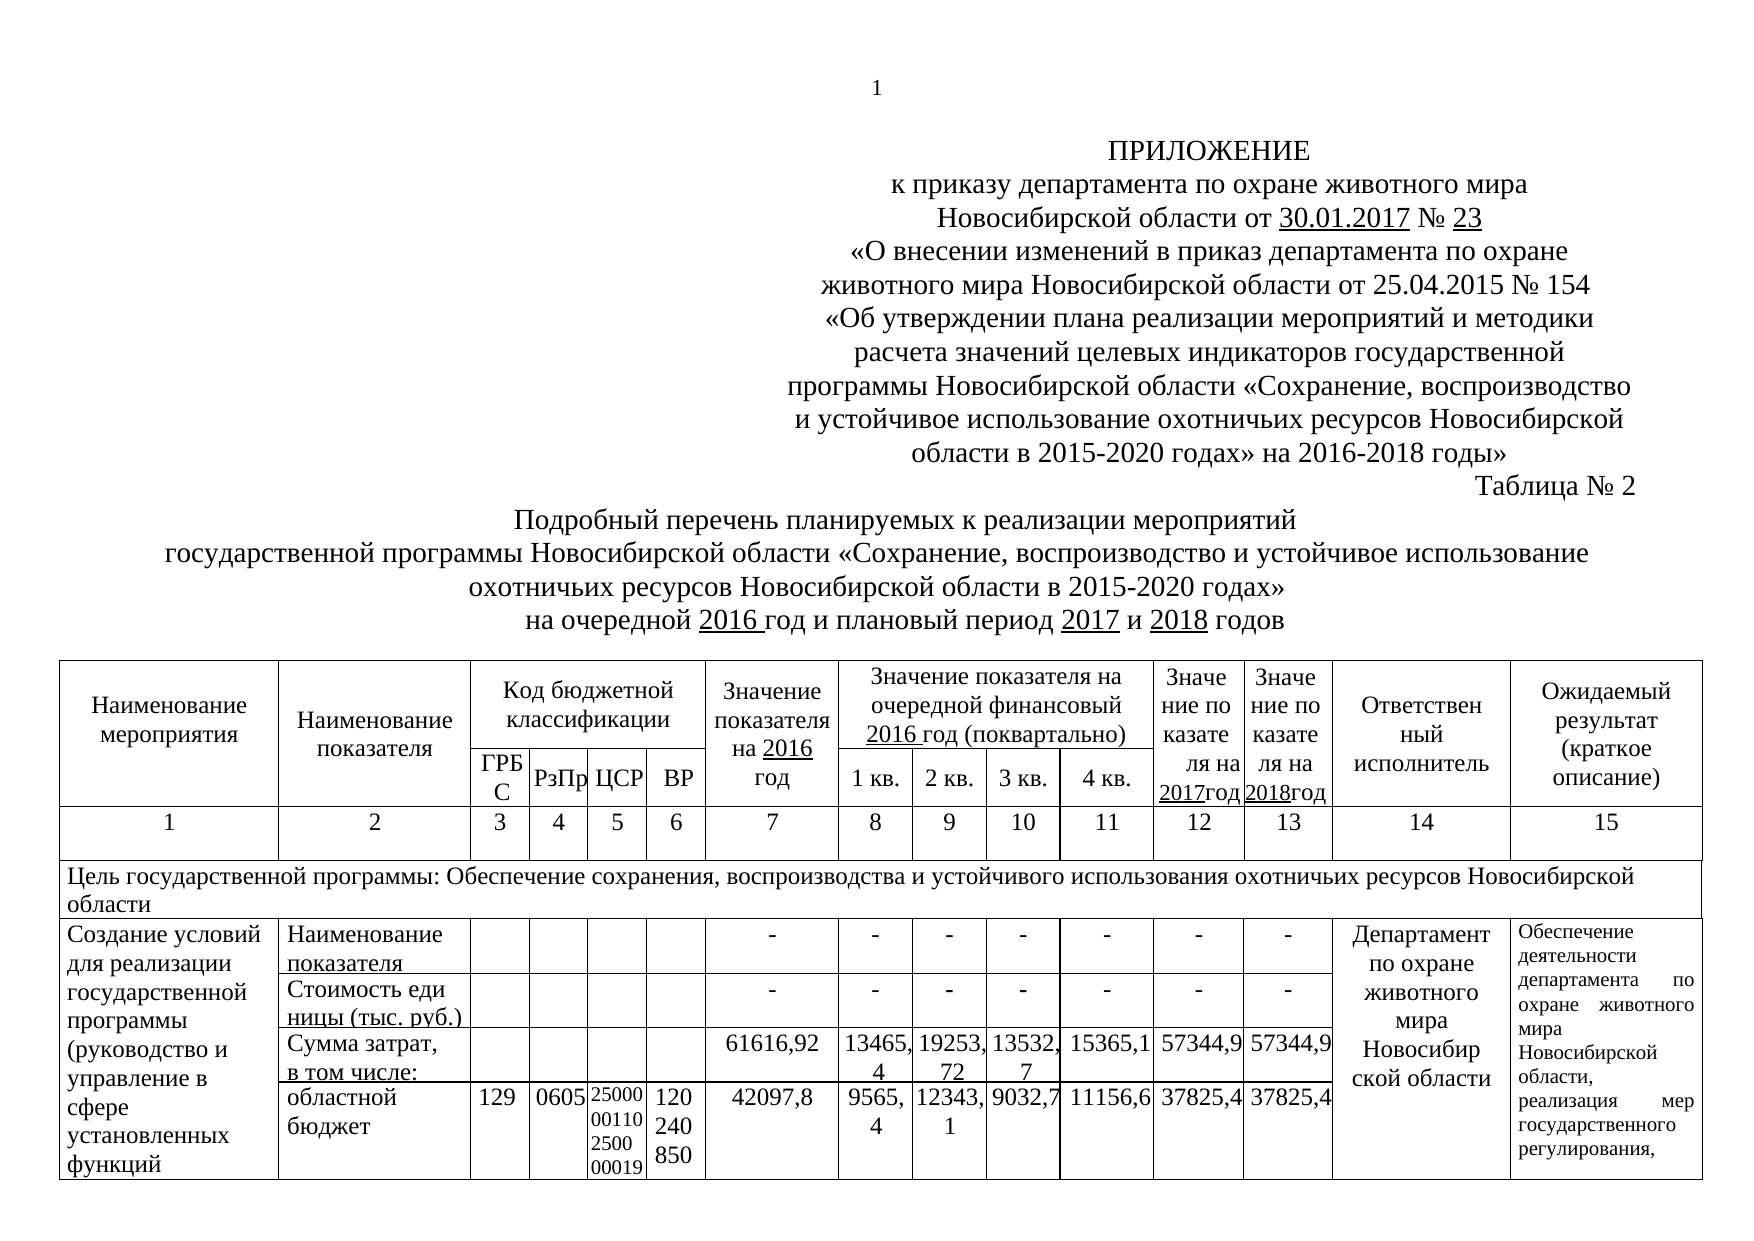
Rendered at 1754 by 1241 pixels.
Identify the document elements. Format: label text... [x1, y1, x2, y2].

table_cell Наименование показателя [279, 919, 470, 973]
table_cell 13465,4 [839, 1028, 912, 1081]
table_cell 5 [588, 807, 646, 860]
table_cell РзПр [530, 749, 587, 806]
table_header Наименование показателя [279, 661, 470, 806]
table_cell [471, 1028, 529, 1081]
table_header Значение показателя на 2016 год [706, 661, 838, 806]
table_cell 12 [1154, 807, 1244, 860]
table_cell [588, 1083, 646, 1179]
table_cell Сумма затрат, в том числе: [279, 1028, 470, 1081]
table_cell - [913, 919, 986, 973]
table_cell ГРБС [471, 749, 529, 806]
text на очередной 2016 год и плановый период 2017 и 2018 годов [118, 602, 1636, 636]
table_cell 42097,8 [706, 1083, 838, 1179]
table_cell 9032,7 [987, 1083, 1059, 1179]
table_cell - [839, 919, 912, 973]
table_cell 11 [1061, 807, 1153, 860]
table_cell 1 [60, 807, 278, 860]
table_cell ВР [647, 749, 705, 806]
table_cell - [1244, 974, 1332, 1027]
table_cell 13532,7 [987, 1028, 1059, 1081]
table_cell 3 кв. [987, 749, 1059, 806]
table_cell [530, 919, 587, 973]
table_header Наименование мероприятия [60, 661, 278, 806]
table_cell ЦСР [588, 749, 646, 806]
table_cell [647, 919, 705, 973]
table_cell [530, 974, 587, 1027]
table_cell [530, 1028, 587, 1081]
table_cell 2 кв. [913, 749, 986, 806]
text государственной программы Новосибирской области «Сохранение, воспроизводство и устойчивое использование охотничьих ресурсов Новосибирской области в 2015-2020 годах» [118, 535, 1636, 602]
table_cell 1 кв. [839, 749, 912, 806]
table_cell - [706, 974, 838, 1027]
table_cell - [913, 974, 986, 1027]
table_cell - [1061, 974, 1153, 1027]
table_cell 12343,1 [913, 1083, 986, 1179]
text «О внесении изменений в приказ департамента по охране животного мира Новосибирской области от 25.04.2015 № 154 «Об утверждении плана реализации мероприятий и методики расчета значений целевых индикаторов государственной программы Новосибирской области «Сохранение, воспроизводство и устойчивое использование охотничьих ресурсов Новосибирской области в 2015-2020 годах» на 2016-2018 годы» [783, 233, 1636, 468]
text ПРИЛОЖЕНИЕ [783, 133, 1636, 166]
table_cell 61616,92 [706, 1028, 838, 1081]
table_cell 9 [913, 807, 986, 860]
table_header Значе ние по казате ля на 2017год [1154, 661, 1244, 806]
table_cell 2 [279, 807, 470, 860]
table_cell [588, 974, 646, 1027]
table_cell - [706, 919, 838, 973]
table_cell Обеспечение деятельности департамента по охране животного мира Новосибирской области, реализация мер государственного регулирования, оказание государственных услуг, закрепленных за департаментом, разработка (корректировка) нормативных правовых актов, регулирующих деятельность в сфере охоты и охраны животного мира. [1511, 919, 1702, 1179]
text Таблица № 2 [118, 468, 1636, 502]
text к приказу департамента по охране животного мира [783, 166, 1636, 200]
table_cell 6 [647, 807, 705, 860]
text Подробный перечень планируемых к реализации мероприятий [118, 502, 1636, 535]
table_cell [647, 974, 705, 1027]
table_header Значение показателя на очередной финансовый 2016 год (поквартально) [839, 661, 1153, 747]
table_cell 9565, 4 [839, 1083, 912, 1179]
table_cell 13 [1245, 807, 1332, 860]
table_cell 15 [1511, 807, 1702, 860]
table_cell [588, 1028, 646, 1081]
text Новосибирской области от 30.01.2017 № 23 [783, 200, 1636, 233]
table_cell 10 [987, 807, 1059, 860]
table_cell 0605 [530, 1083, 587, 1179]
table_cell 57344,9 [1244, 1028, 1332, 1081]
table_cell [647, 1028, 705, 1081]
table_header Ответствен ный исполнитель [1333, 661, 1510, 806]
table_cell Цель государственной программы: Обеспечение сохранения, воспроизводства и устойчивого использования охотничьих ресурсов Новосибирской области [60, 861, 1701, 918]
table_cell - [987, 974, 1059, 1027]
table_cell 37825,4 [1154, 1083, 1243, 1179]
table_cell [588, 919, 646, 973]
table_header Код бюджетной классификации [471, 661, 705, 747]
table_cell 8 [839, 807, 912, 860]
table_cell 129 [471, 1083, 529, 1179]
table_cell 4 [530, 807, 587, 860]
table_cell 7 [706, 807, 838, 860]
table_cell - [1154, 919, 1243, 973]
table_cell 37825,4 [1244, 1083, 1332, 1179]
table_cell Департамент по охране животного мира Новосибир ской области [1333, 919, 1510, 1179]
table_cell - [1244, 919, 1332, 973]
table_cell - [839, 974, 912, 1027]
table_header Значе ние по казате ля на 2018год [1245, 661, 1332, 806]
table_cell 4 кв. [1061, 749, 1153, 806]
table_cell [471, 919, 529, 973]
table_cell 3 [471, 807, 529, 860]
table_cell [471, 974, 529, 1027]
table_cell 11156,6 [1061, 1083, 1153, 1179]
table_cell 19253,72 [913, 1028, 986, 1081]
table_cell - [1061, 919, 1153, 973]
table_cell Создание условий для реализации государственной программы (руководство и управление в сфере установленных функций департамента по охране животного мира Новосибирской области) [60, 919, 278, 1179]
table_cell 120 240 850 [647, 1083, 705, 1179]
table_cell 15365,1 [1061, 1028, 1153, 1081]
table_cell - [1154, 974, 1243, 1027]
table_header Ожидаемый результат (краткое описание) [1511, 661, 1702, 806]
table_cell - [987, 919, 1059, 973]
table_cell областной бюджет [279, 1083, 470, 1179]
table_cell Стоимость еди ницы (тыс. руб.) [279, 974, 470, 1027]
table_cell 57344,9 [1154, 1028, 1243, 1081]
table_cell 14 [1333, 807, 1510, 860]
